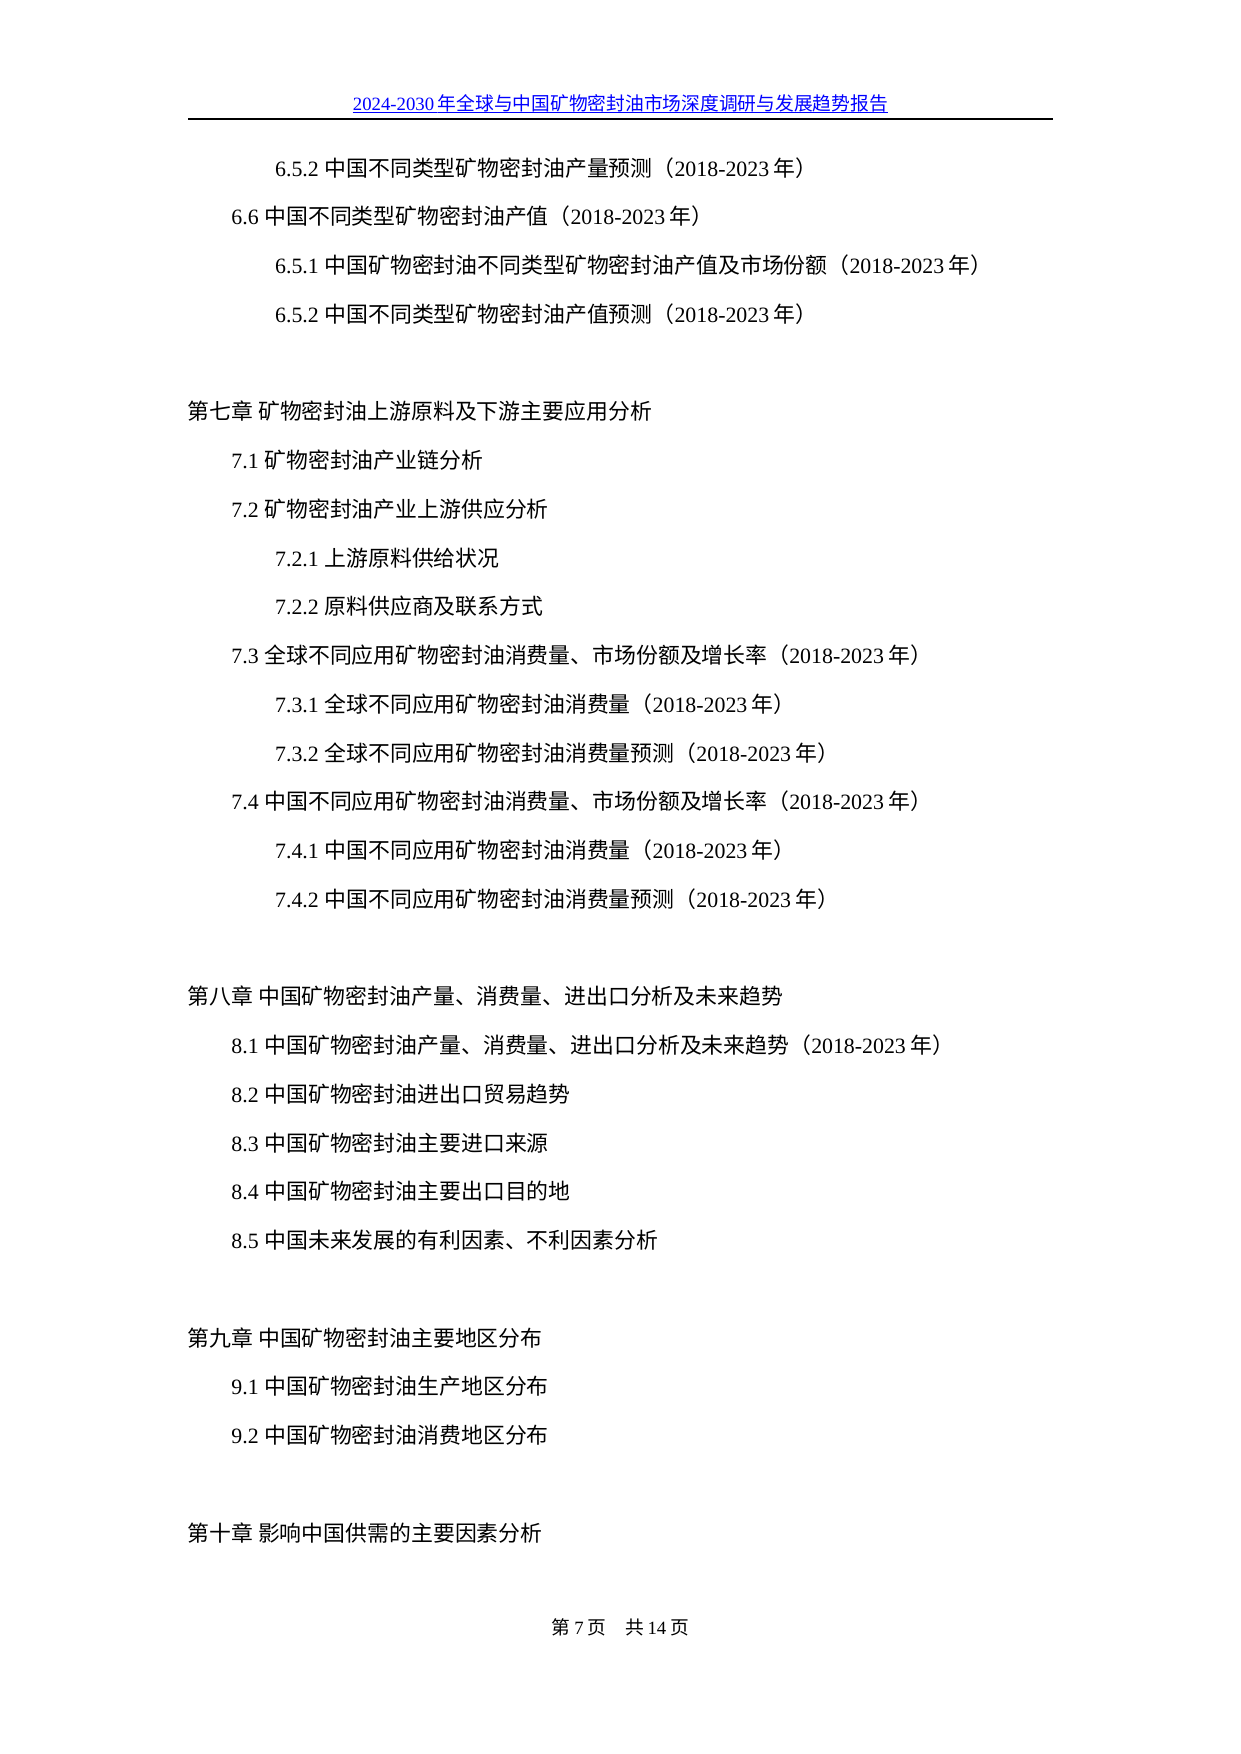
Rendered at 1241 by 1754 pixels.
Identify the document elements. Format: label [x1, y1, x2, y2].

text [187, 150, 1053, 1548]
